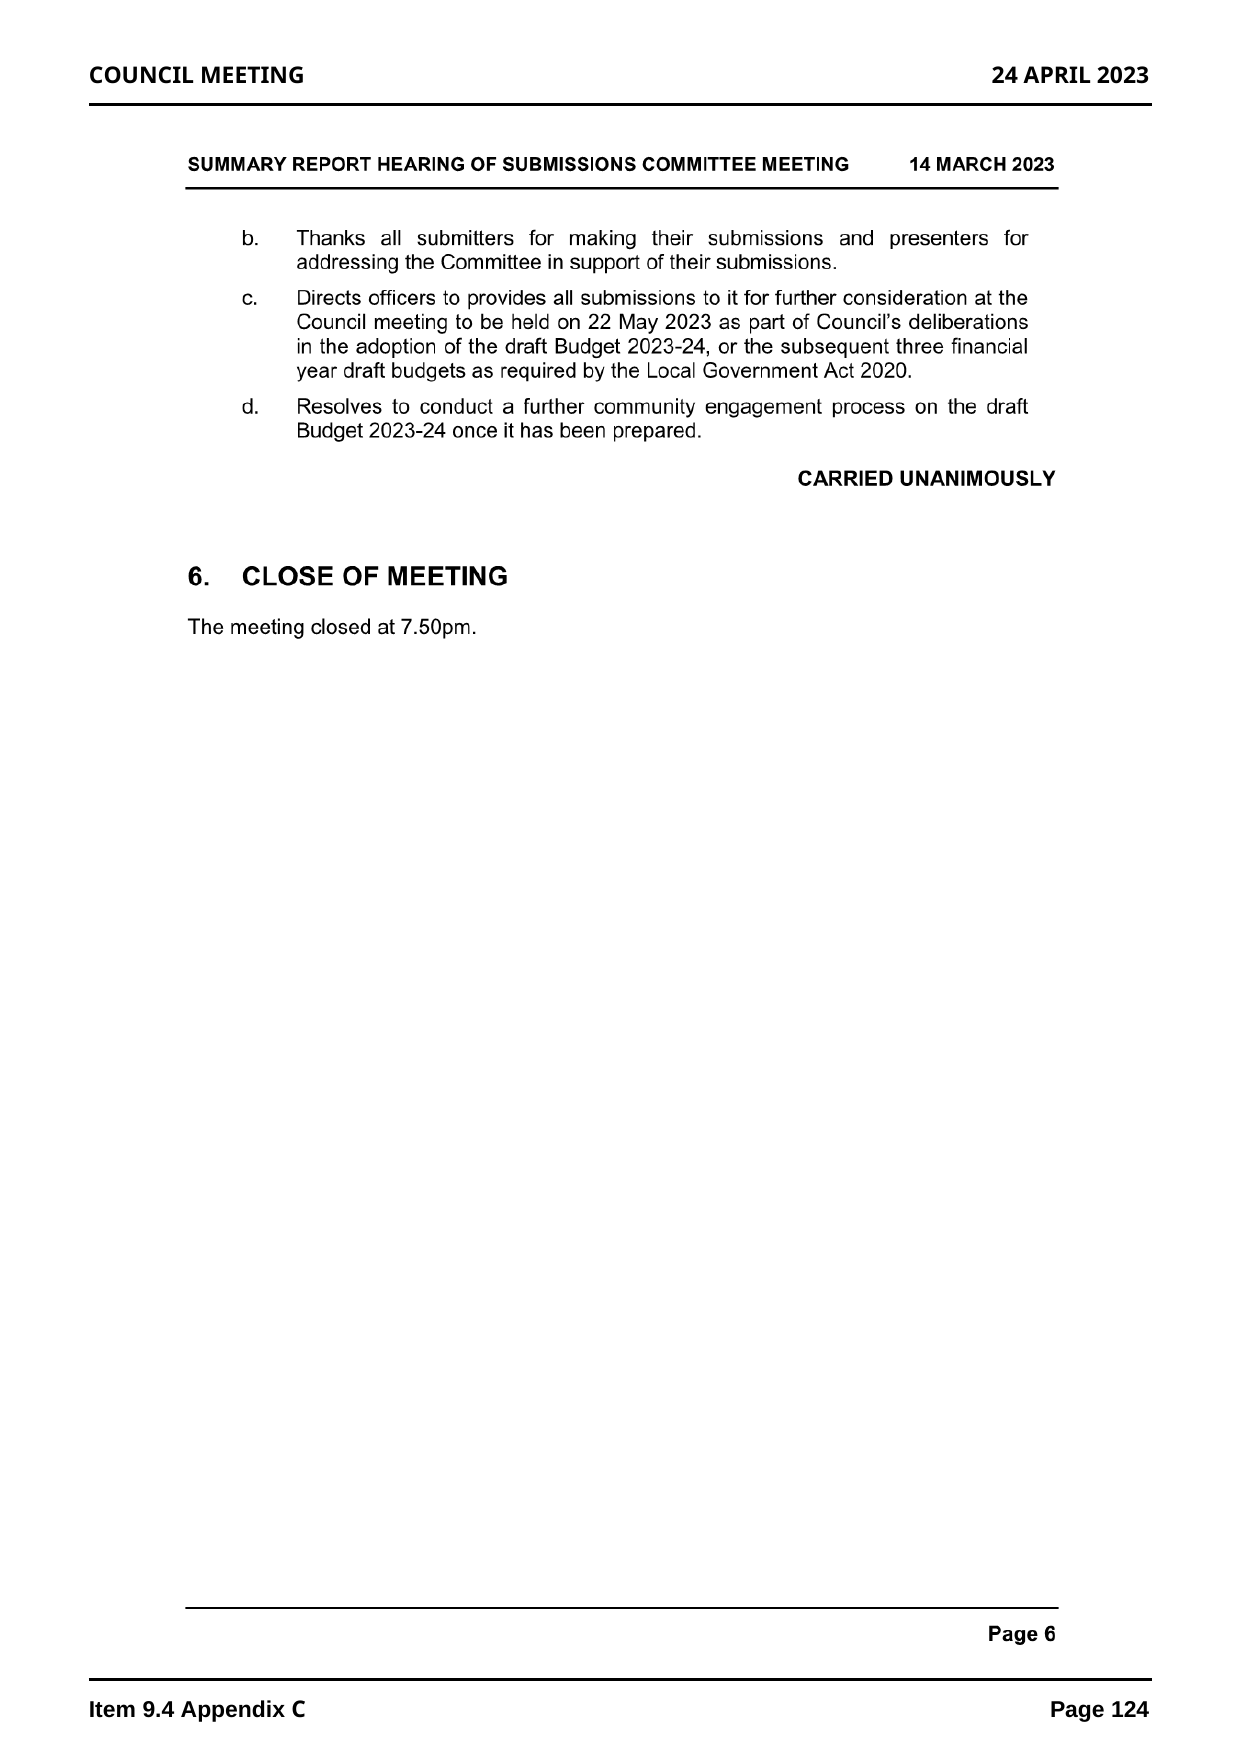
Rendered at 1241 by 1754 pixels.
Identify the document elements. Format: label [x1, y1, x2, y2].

picture [94, 132, 1146, 1654]
